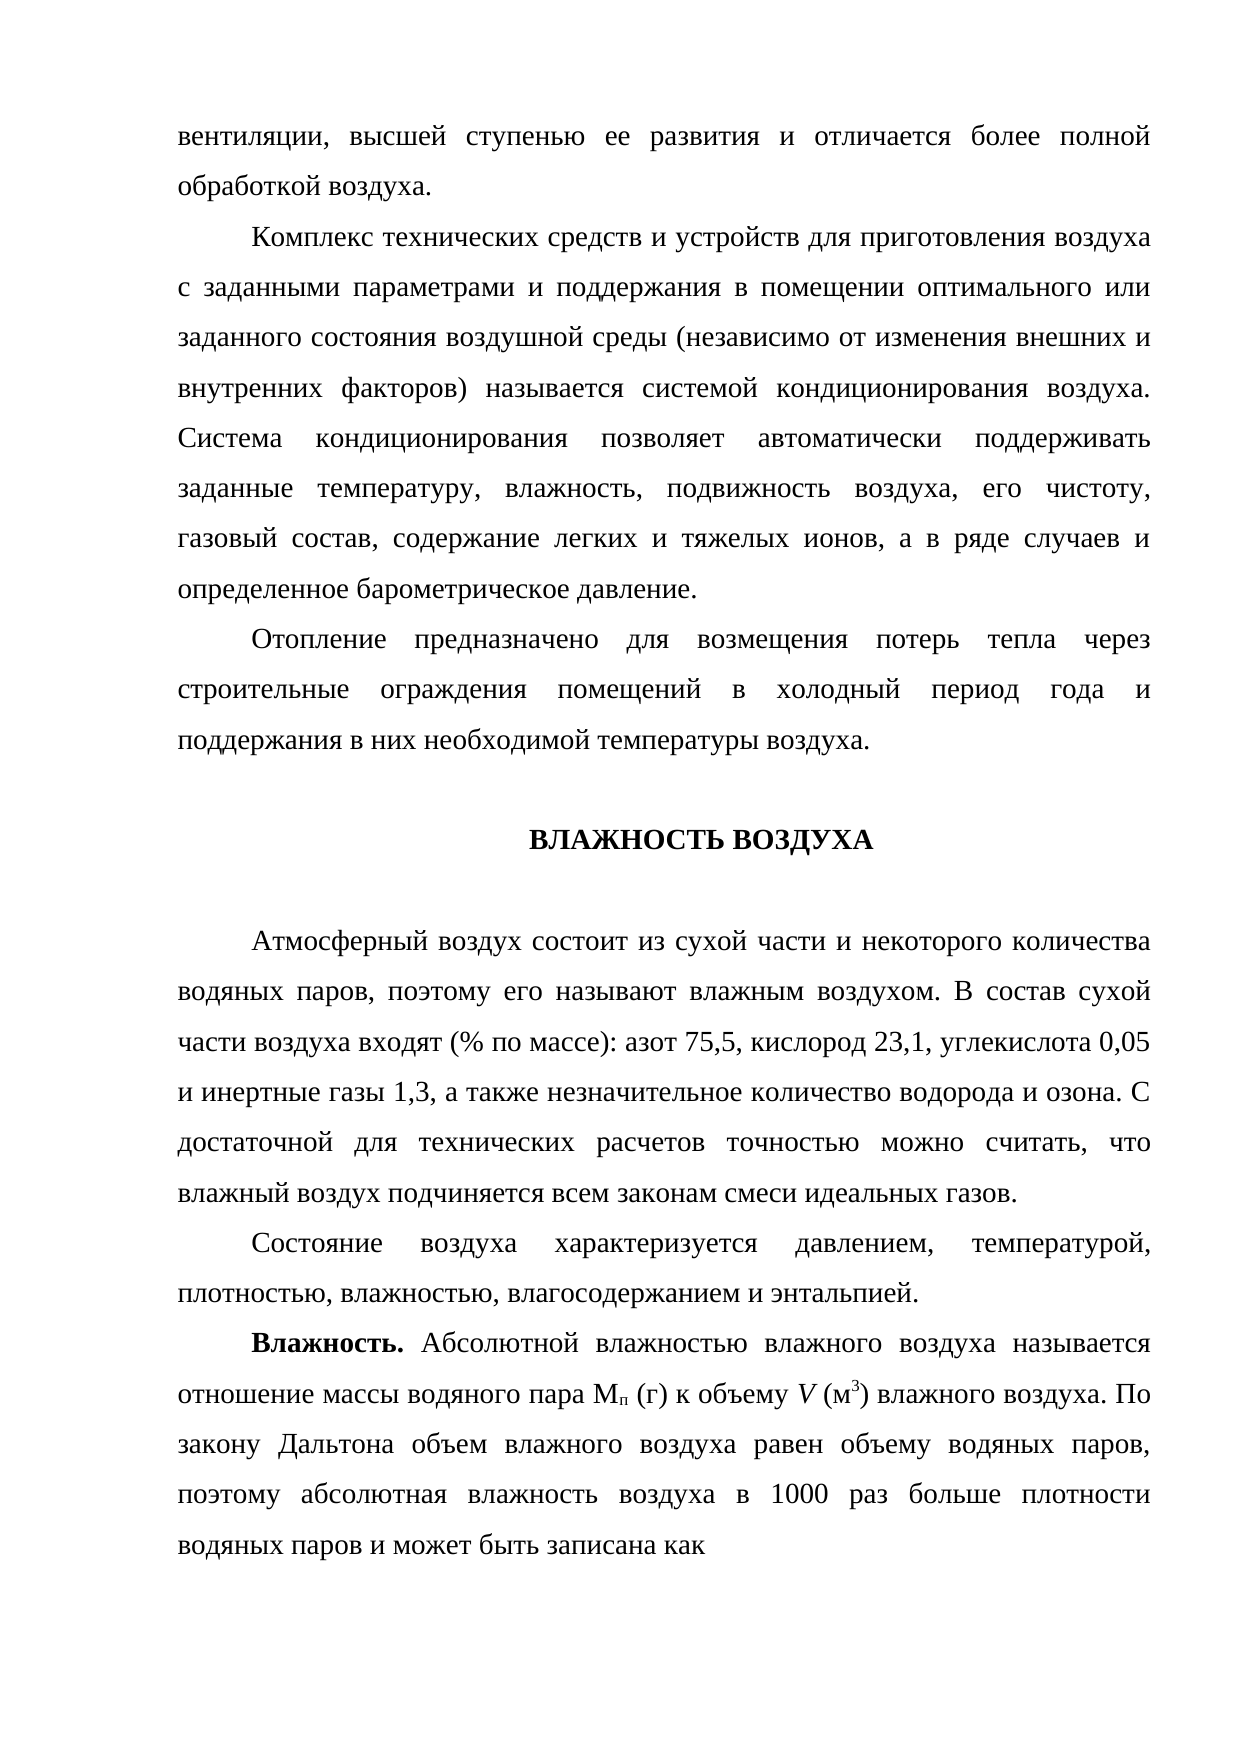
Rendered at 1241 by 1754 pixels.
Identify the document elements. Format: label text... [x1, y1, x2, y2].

text Комплекс технических средств и устройств для приготовления воздуха с заданными параметрами и поддержания в помещении оптимального или заданного состояния воздушной среды (независимо от изменения внешних и внутренних факторов) называется системой кондиционирования воздуха. Система кондиционирования позволяет автоматически поддерживать заданные температуру, влажность, подвижность воздуха, его чистоту, газовый состав, содержание легких и тяжелых ионов, а в ряде случаев и определенное барометрическое давление. [177, 219, 1152, 604]
text Влажность. Абсолютной влажностью влажного воздуха называется отношение массы водяного пара Мп (г) к объему V (м3) влажного воздуха. По закону Дальтона объем влажного воздуха равен объему водяных паров, поэтому абсолютная влажность воздуха в 1000 раз больше плотности водяных паров и может быть записана как [177, 1326, 1152, 1560]
text Состояние воздуха характеризуется давлением, температурой, плотностью, влажностью, влагосодержанием и энтальпией. [177, 1225, 1152, 1309]
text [177, 118, 1152, 202]
text Отопление предназначено для возмещения потерь тепла через строительные ограждения помещений в холодный период года и поддержания в них необходимой температуры воздуха. [177, 621, 1152, 755]
text Атмосферный воздух состоит из сухой части и некоторого количества водяных паров, поэтому его называют влажным воздухом. В состав сухой части воздуха входят (% по массе): азот 75,5, кислород 23,1, углекислота 0,05 и инертные газы 1,3, а также незначительное количество водорода и озона. С достаточной для технических расчетов точностью можно считать, что влажный воздух подчиняется всем законам смеси идеальных газов. [177, 923, 1152, 1208]
text ВЛАЖНОСТЬ ВОЗДУХА [177, 822, 1152, 856]
